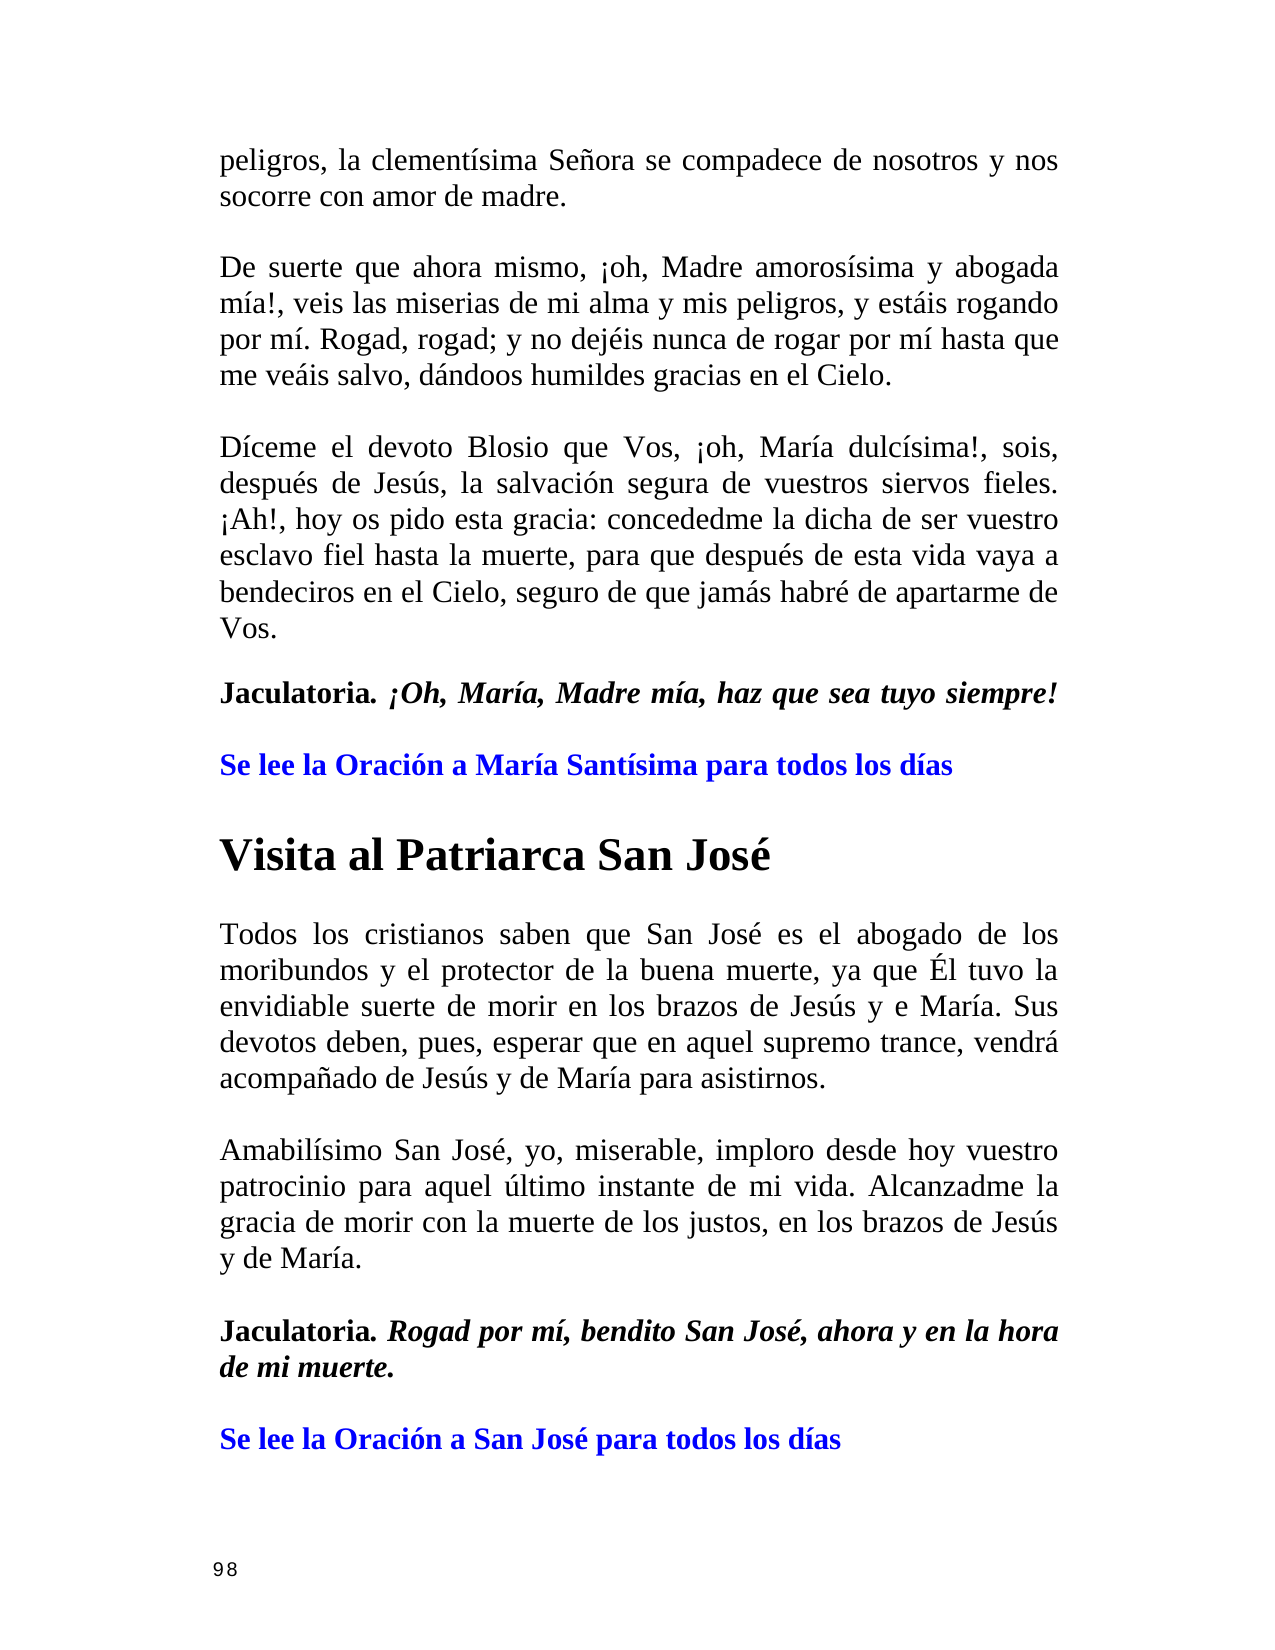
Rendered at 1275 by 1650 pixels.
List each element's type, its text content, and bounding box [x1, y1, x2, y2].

text Jaculatoria. Rogad por mí, bendito San José, ahora y en la hora de mi muerte. [219, 1312, 1060, 1384]
text Todos los cristianos saben que San José es el abogado de los moribundos y el protector de la buena muerte, ya que Él tuvo la envidiable suerte de morir en los brazos de Jesús y e María. Sus devotos deben, pues, esperar que en aquel supremo trance, vendrá acompañado de Jesús y de María para asistirnos. [219, 915, 1060, 1096]
text Díceme el devoto Blosio que Vos, ¡oh, María dulcísima!, sois, después de Jesús, la salvación segura de vuestros siervos fieles. ¡Ah!, hoy os pido esta gracia: concededme la dicha de ser vuestro esclavo fiel hasta la muerte, para que después de esta vida vaya a bendeciros en el Cielo, seguro de que jamás habré de apartarme de Vos. [219, 428, 1060, 645]
text Visita al Patriarca San José [219, 828, 1060, 881]
text De suerte que ahora mismo, ¡oh, Madre amorosísima y abogada mía!, veis las miserias de mi alma y mis peligros, y estáis rogando por mí. Rogad, rogad; y no dejéis nunca de rogar por mí hasta que me veáis salvo, dándoos humildes gracias en el Cielo. [219, 248, 1060, 393]
text Jaculatoria. ¡Oh, María, Madre mía, haz que sea tuyo siempre! Se lee la Oración a María Santísima para todos los días [219, 646, 1060, 790]
text peligros, la clementísima Señora se compadece de nosotros y nos socorre con amor de madre. [219, 141, 1060, 213]
text Se lee la Oración a San José para todos los días [219, 1421, 1060, 1457]
text Amabilísimo San José, yo, miserable, imploro desde hoy vuestro patrocinio para aquel último instante de mi vida. Alcanzadme la gracia de morir con la muerte de los justos, en los brazos de Jesús y de María. [219, 1131, 1060, 1276]
